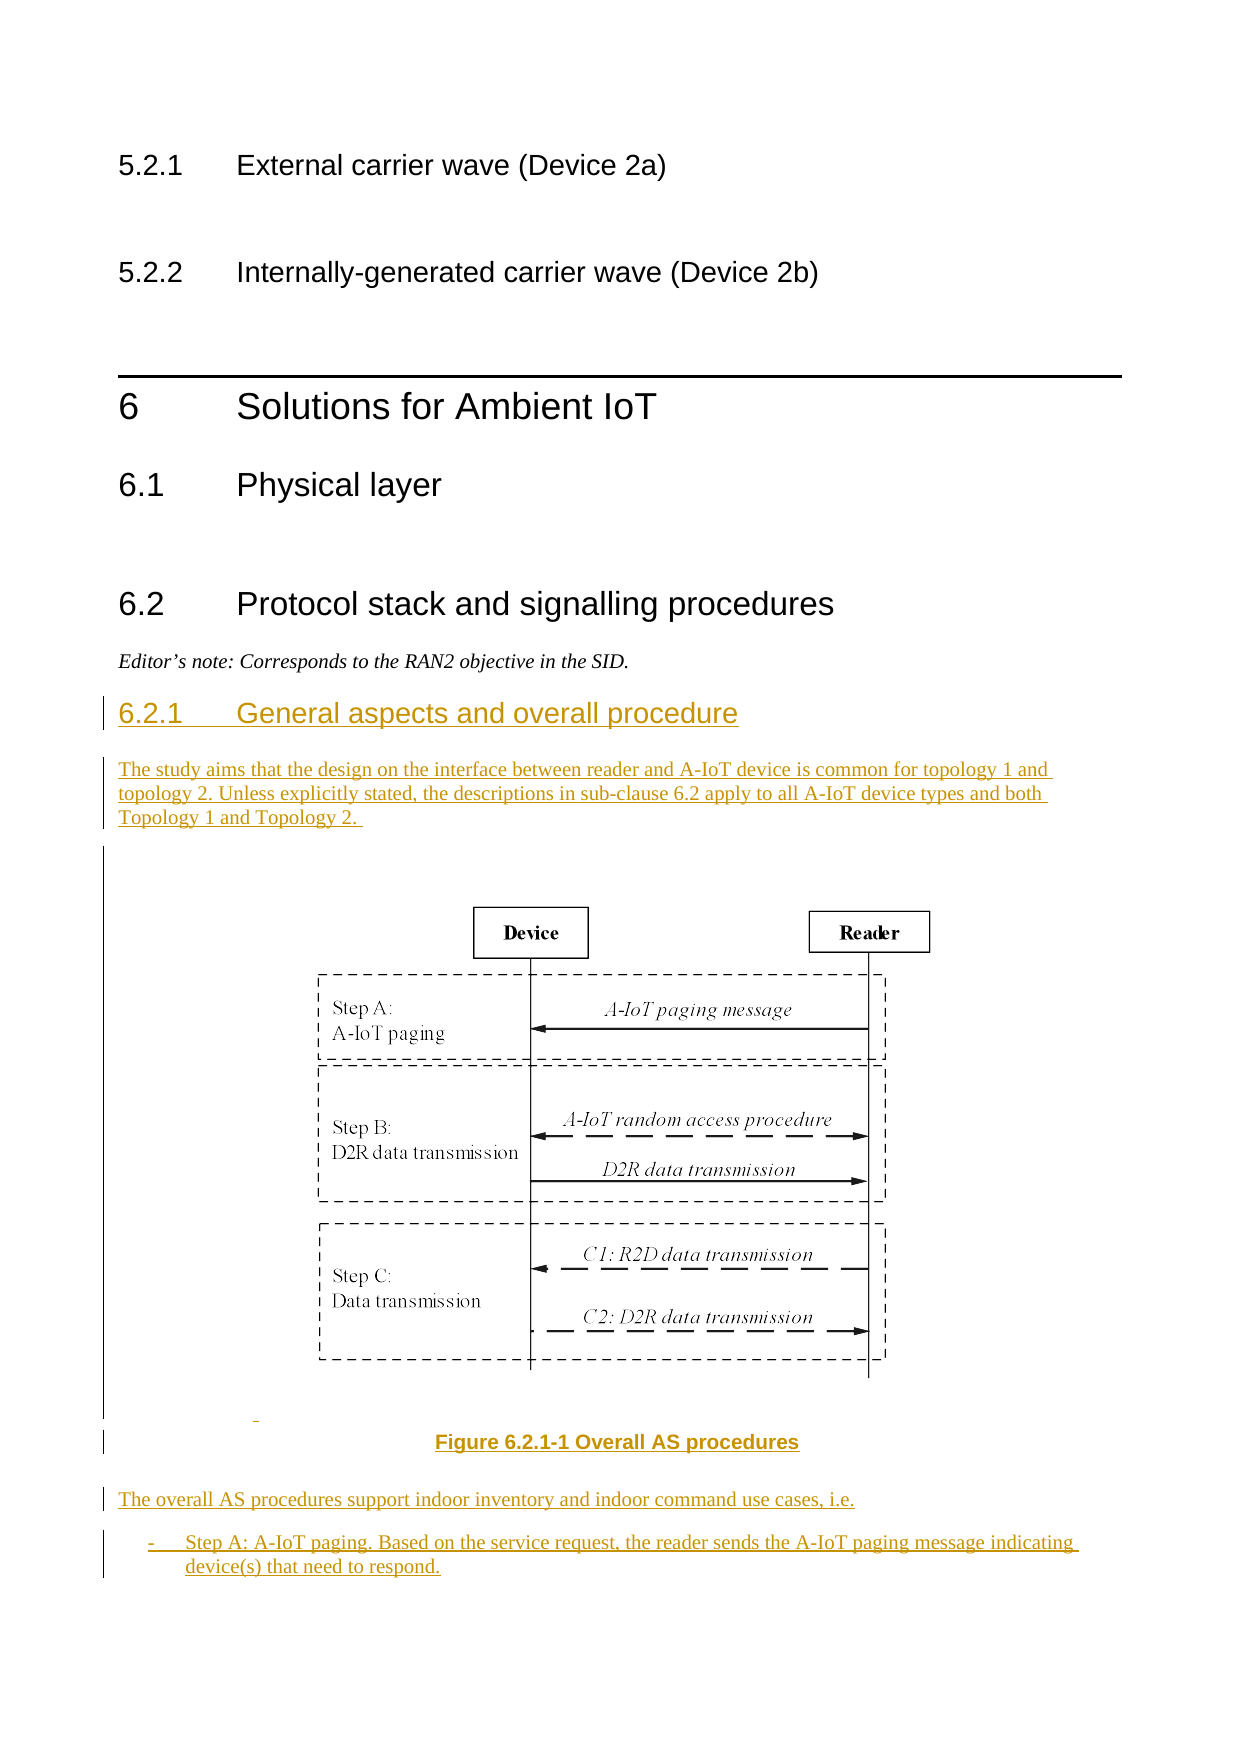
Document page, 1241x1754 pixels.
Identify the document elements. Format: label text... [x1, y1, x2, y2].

subtitle 5.2.1 External carrier wave (Device 2a) [118, 147, 1122, 181]
picture [258, 846, 988, 1420]
subtitle 6.2 Protocol stack and signalling procedures [118, 584, 1122, 622]
subtitle 5.2.2 Internally-generated carrier wave (Device 2b) [118, 255, 1122, 289]
subtitle 6.1 Physical layer [118, 465, 1122, 504]
text Editor’s note: Corresponds to the RAN2 objective in the SID. [118, 649, 1122, 673]
subtitle 6 Solutions for Ambient IoT [118, 378, 1122, 428]
